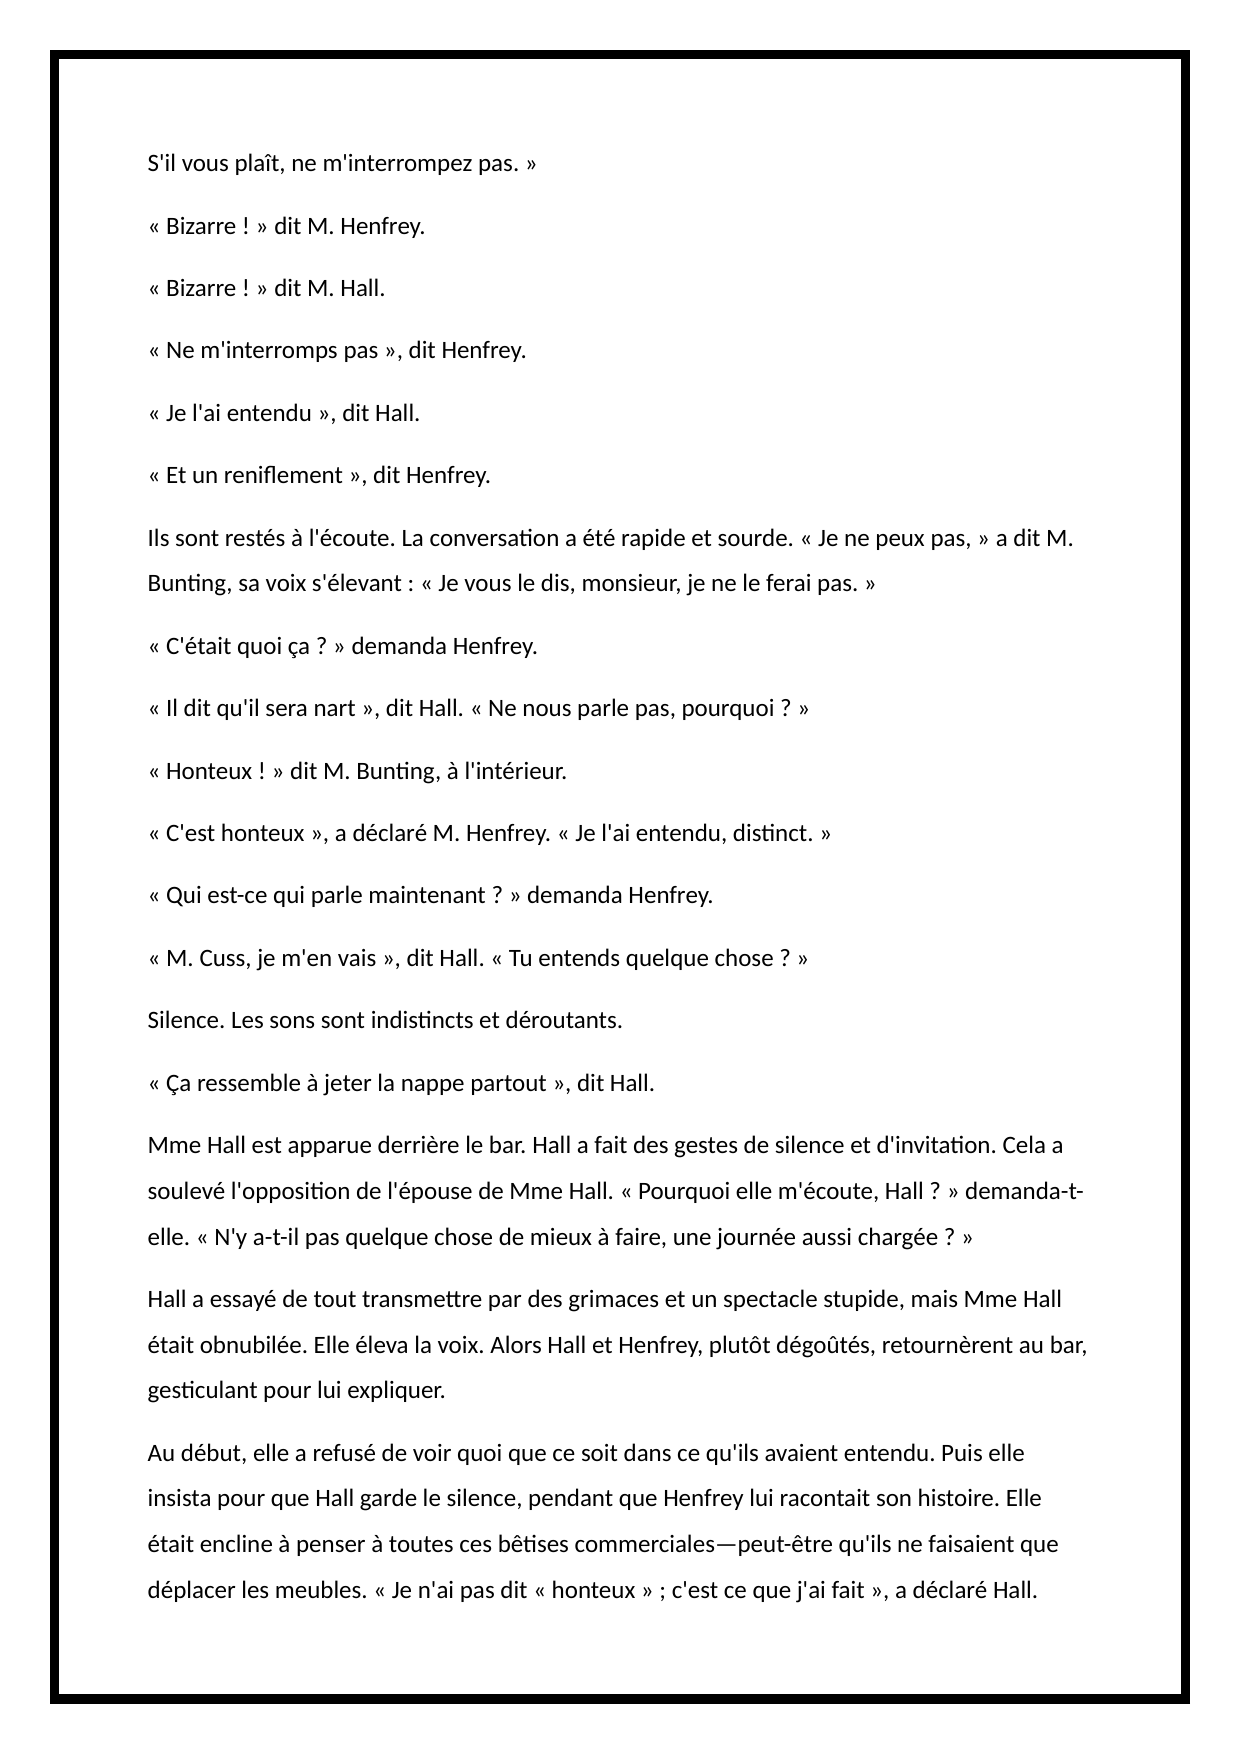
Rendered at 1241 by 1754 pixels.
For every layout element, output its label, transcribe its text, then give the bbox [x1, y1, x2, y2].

text « Et un reniflement », dit Henfrey. [147, 459, 1093, 490]
text Ils sont restés à l'écoute. La conversation a été rapide et sourde. « Je ne peux pas, » a dit M. Bunting, sa voix s'élevant : « Je vous le dis, monsieur, je ne le ferai pas. » [147, 522, 1093, 598]
text « Ne m'interromps pas », dit Henfrey. [147, 335, 1093, 365]
text « Qui est-ce qui parle maintenant ? » demanda Henfrey. [147, 879, 1093, 910]
text « M. Cuss, je m'en vais », dit Hall. « Tu entends quelque chose ? » [147, 942, 1093, 972]
text « Ça ressemble à jeter la nappe partout », dit Hall. [147, 1067, 1093, 1097]
text « Honteux ! » dit M. Bunting, à l'intérieur. [147, 755, 1093, 785]
text « C'est honteux », a déclaré M. Henfrey. « Je l'ai entendu, distinct. » [147, 817, 1093, 848]
text « Je l'ai entendu », dit Hall. [147, 397, 1093, 428]
text Silence. Les sons sont indistincts et déroutants. [147, 1004, 1093, 1035]
text « Il dit qu'il sera nart », dit Hall. « Ne nous parle pas, pourquoi ? » [147, 692, 1093, 723]
text Hall a essayé de tout transmettre par des grimaces et un spectacle stupide, mais Mme Hall était obnubilée. Elle éleva la voix. Alors Hall et Henfrey, plutôt dégoûtés, retournèrent au bar, gesticulant pour lui expliquer. [147, 1283, 1093, 1405]
text « Bizarre ! » dit M. Henfrey. [147, 210, 1093, 240]
text Au début, elle a refusé de voir quoi que ce soit dans ce qu'ils avaient entendu. Puis elle insista pour que Hall garde le silence, pendant que Henfrey lui racontait son histoire. Elle était encline à penser à toutes ces bêtises commerciales—peut-être qu'ils ne faisaient que déplacer les meubles. « Je n'ai pas dit « honteux » ; c'est ce que j'ai fait », a déclaré Hall. [147, 1437, 1093, 1604]
text S'il vous plaît, ne m'interrompez pas. » [147, 147, 1093, 178]
text « Bizarre ! » dit M. Hall. [147, 272, 1093, 303]
text Mme Hall est apparue derrière le bar. Hall a fait des gestes de silence et d'invitation. Cela a soulevé l'opposition de l'épouse de Mme Hall. « Pourquoi elle m'écoute, Hall ? » demanda-t-elle. « N'y a-t-il pas quelque chose de mieux à faire, une journée aussi chargée ? » [147, 1129, 1093, 1251]
text « C'était quoi ça ? » demanda Henfrey. [147, 630, 1093, 661]
